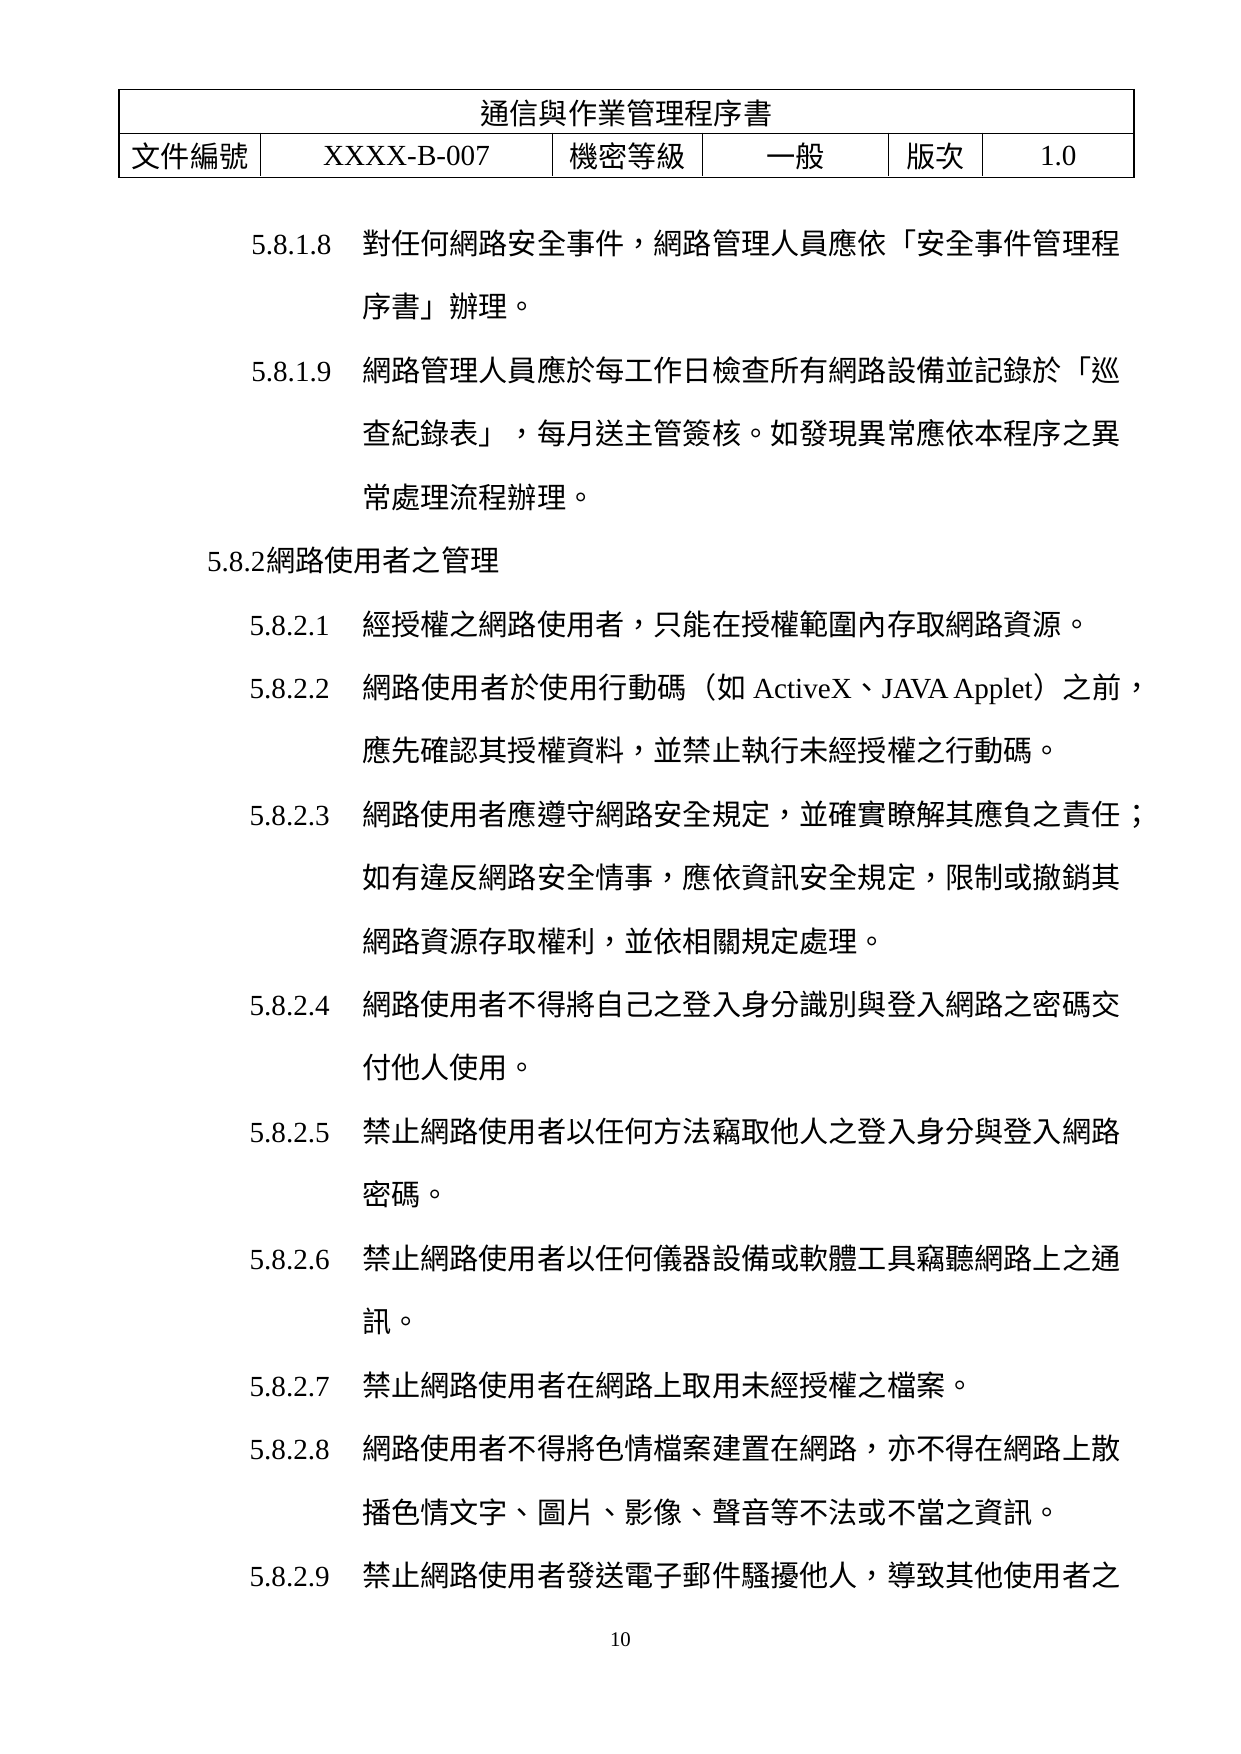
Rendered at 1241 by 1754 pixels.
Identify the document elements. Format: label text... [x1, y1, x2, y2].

list 經授權之網路使用者，只能在授權範圍內存取網路資源。 [249, 601, 1122, 643]
list 網路使用者之管理 [207, 538, 1122, 580]
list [249, 1553, 1122, 1595]
list 禁止網路使用者在網路上取用未經授權之檔案。 [249, 1362, 1122, 1404]
list 禁止網路使用者以任何方法竊取他人之登入身分與登入網路密碼。 [249, 1108, 1122, 1214]
list 網路使用者不得將自己之登入身分識別與登入網路之密碼交付他人使用。 [249, 982, 1122, 1087]
list 網路使用者應遵守網路安全規定，並確實瞭解其應負之責任；如有違反網路安全情事，應依資訊安全規定，限制或撤銷其網路資源存取權利，並依相關規定處理。 [249, 791, 1122, 961]
list 網路管理人員應於每工作日檢查所有網路設備並記錄於「巡查紀錄表」，每月送主管簽核。如發現異常應依本程序之異常處理流程辦理。 [251, 347, 1122, 516]
list 網路使用者於使用行動碼（如ActiveX、JAVA Applet）之前，應先確認其授權資料，並禁止執行未經授權之行動碼。 [249, 664, 1122, 770]
list 網路使用者不得將色情檔案建置在網路，亦不得在網路上散播色情文字、圖片、影像、聲音等不法或不當之資訊。 [249, 1426, 1122, 1531]
list 禁止網路使用者以任何儀器設備或軟體工具竊聽網路上之通訊。 [249, 1235, 1122, 1341]
list 對任何網路安全事件，網路管理人員應依「安全事件管理程序書」辦理。 [251, 220, 1122, 326]
